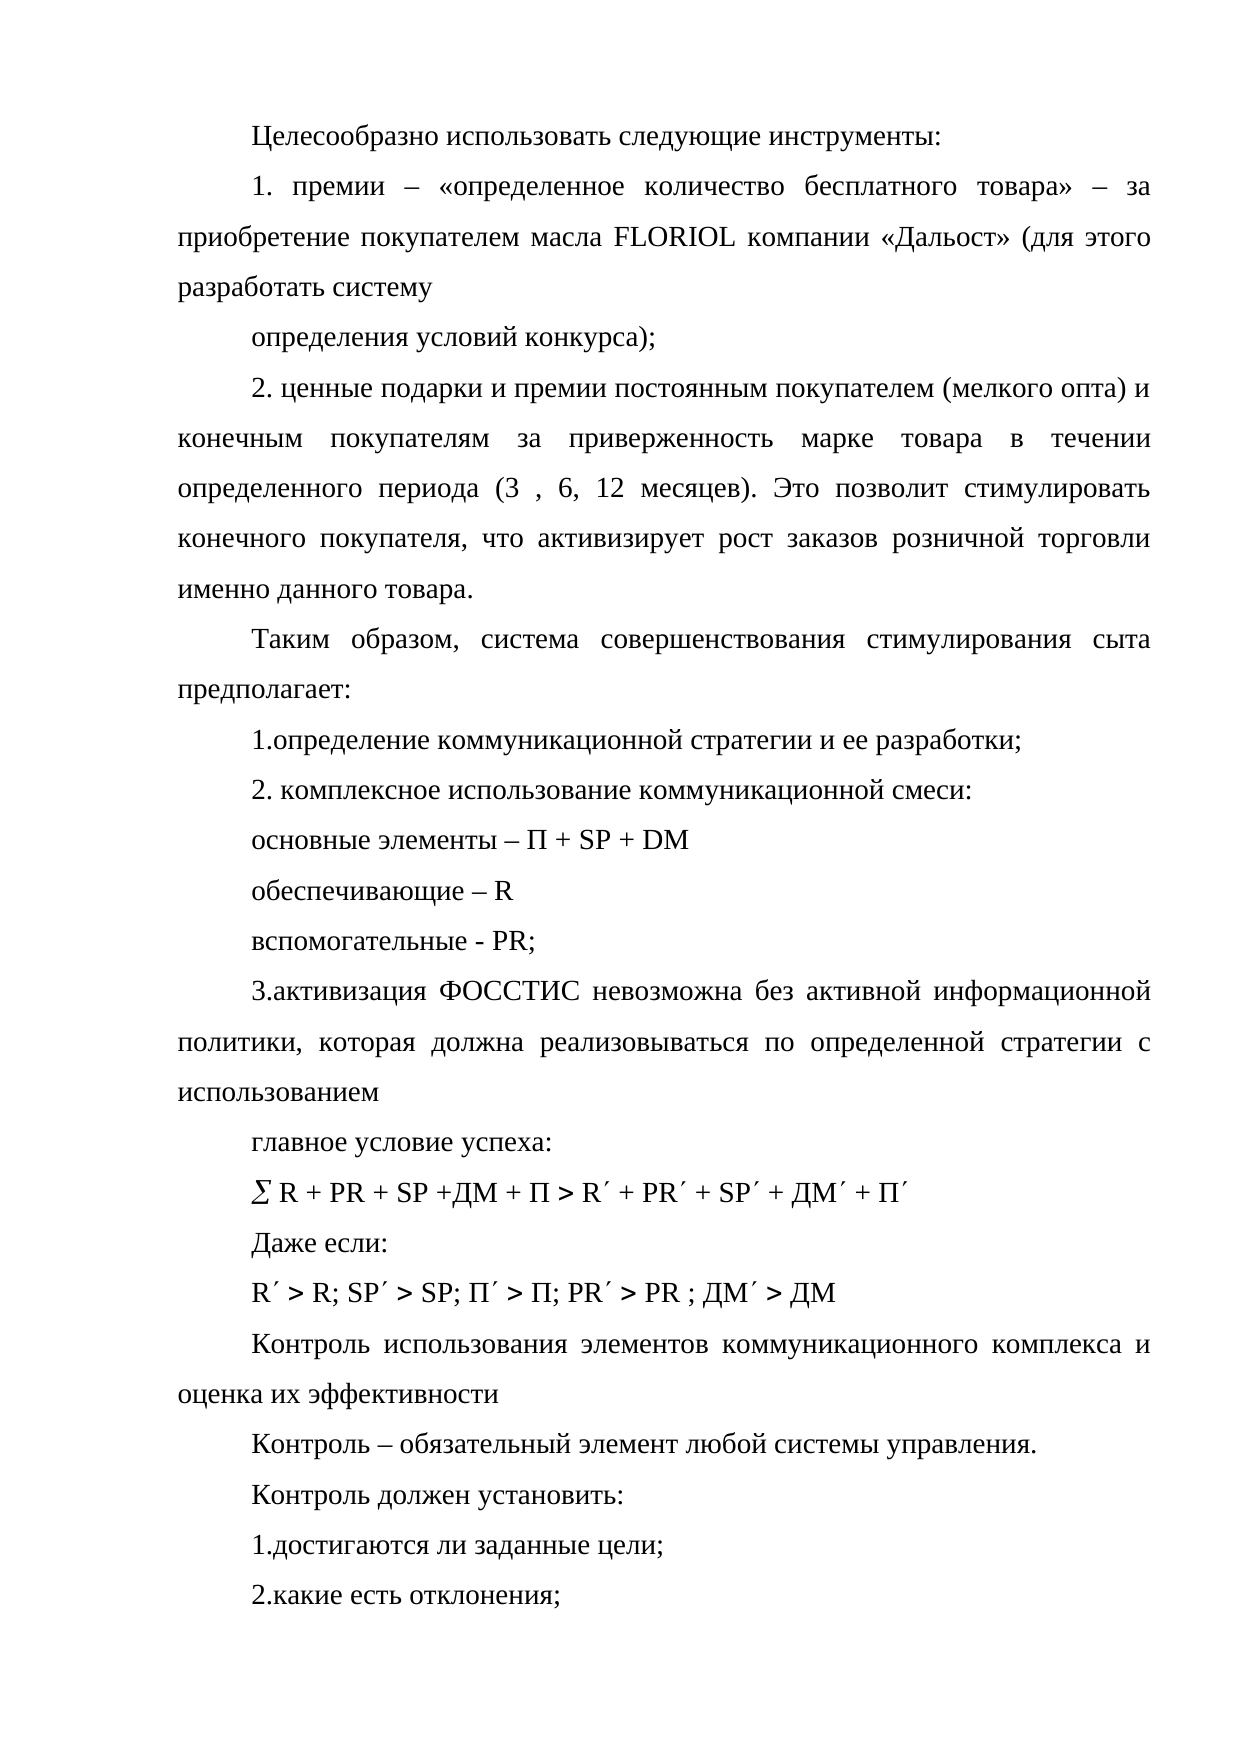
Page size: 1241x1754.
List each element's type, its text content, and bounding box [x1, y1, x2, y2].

text Контроль – обязательный элемент любой системы управления. [177, 1426, 1152, 1460]
text 2.какие есть отклонения; [177, 1577, 1152, 1611]
text 1. премии – «определенное количество бесплатного товара» – за приобретение покупателем масла FLORIOL компании «Дальост» (для этого разработать систему [177, 168, 1152, 303]
text 3.активизация ФОССТИС невозможна без активной информационной политики, которая должна реализовываться по определенной стратегии с использованием [177, 973, 1152, 1108]
text 1.достигаются ли заданные цели; [177, 1527, 1152, 1561]
text R R; SP SP; П П; PR РR ; ДМ ДМ [177, 1275, 1152, 1309]
text определения условий конкурса); [177, 319, 1152, 353]
text вспомогательные - PR; [177, 923, 1152, 957]
text 2. ценные подарки и премии постоянным покупателем (мелкого опта) и конечным покупателям за приверженность марке товара в течении определенного периода (3 , 6, 12 месяцев). Это позволит стимулировать конечного покупателя, что активизирует рост заказов розничной торговли именно данного товара. [177, 370, 1152, 604]
text R + PR + SP +ДМ + П R + PR + SP + ДМ + П [177, 1175, 1152, 1208]
text главное условие успеха: [177, 1124, 1152, 1158]
text Целесообразно использовать следующие инструменты: [177, 118, 1152, 152]
text Контроль должен установить: [177, 1477, 1152, 1510]
text Контроль использования элементов коммуникационного комплекса и оценка их эффективности [177, 1326, 1152, 1410]
text 1.определение коммуникационной стратегии и ее разработки; [177, 722, 1152, 755]
text Даже если: [177, 1225, 1152, 1259]
text 2. комплексное использование коммуникационной смеси: [177, 772, 1152, 806]
text обеспечивающие – R [177, 873, 1152, 906]
text основные элементы – П + SP + DM [177, 822, 1152, 856]
text Таким образом, система совершенствования стимулирования сыта предполагает: [177, 621, 1152, 705]
